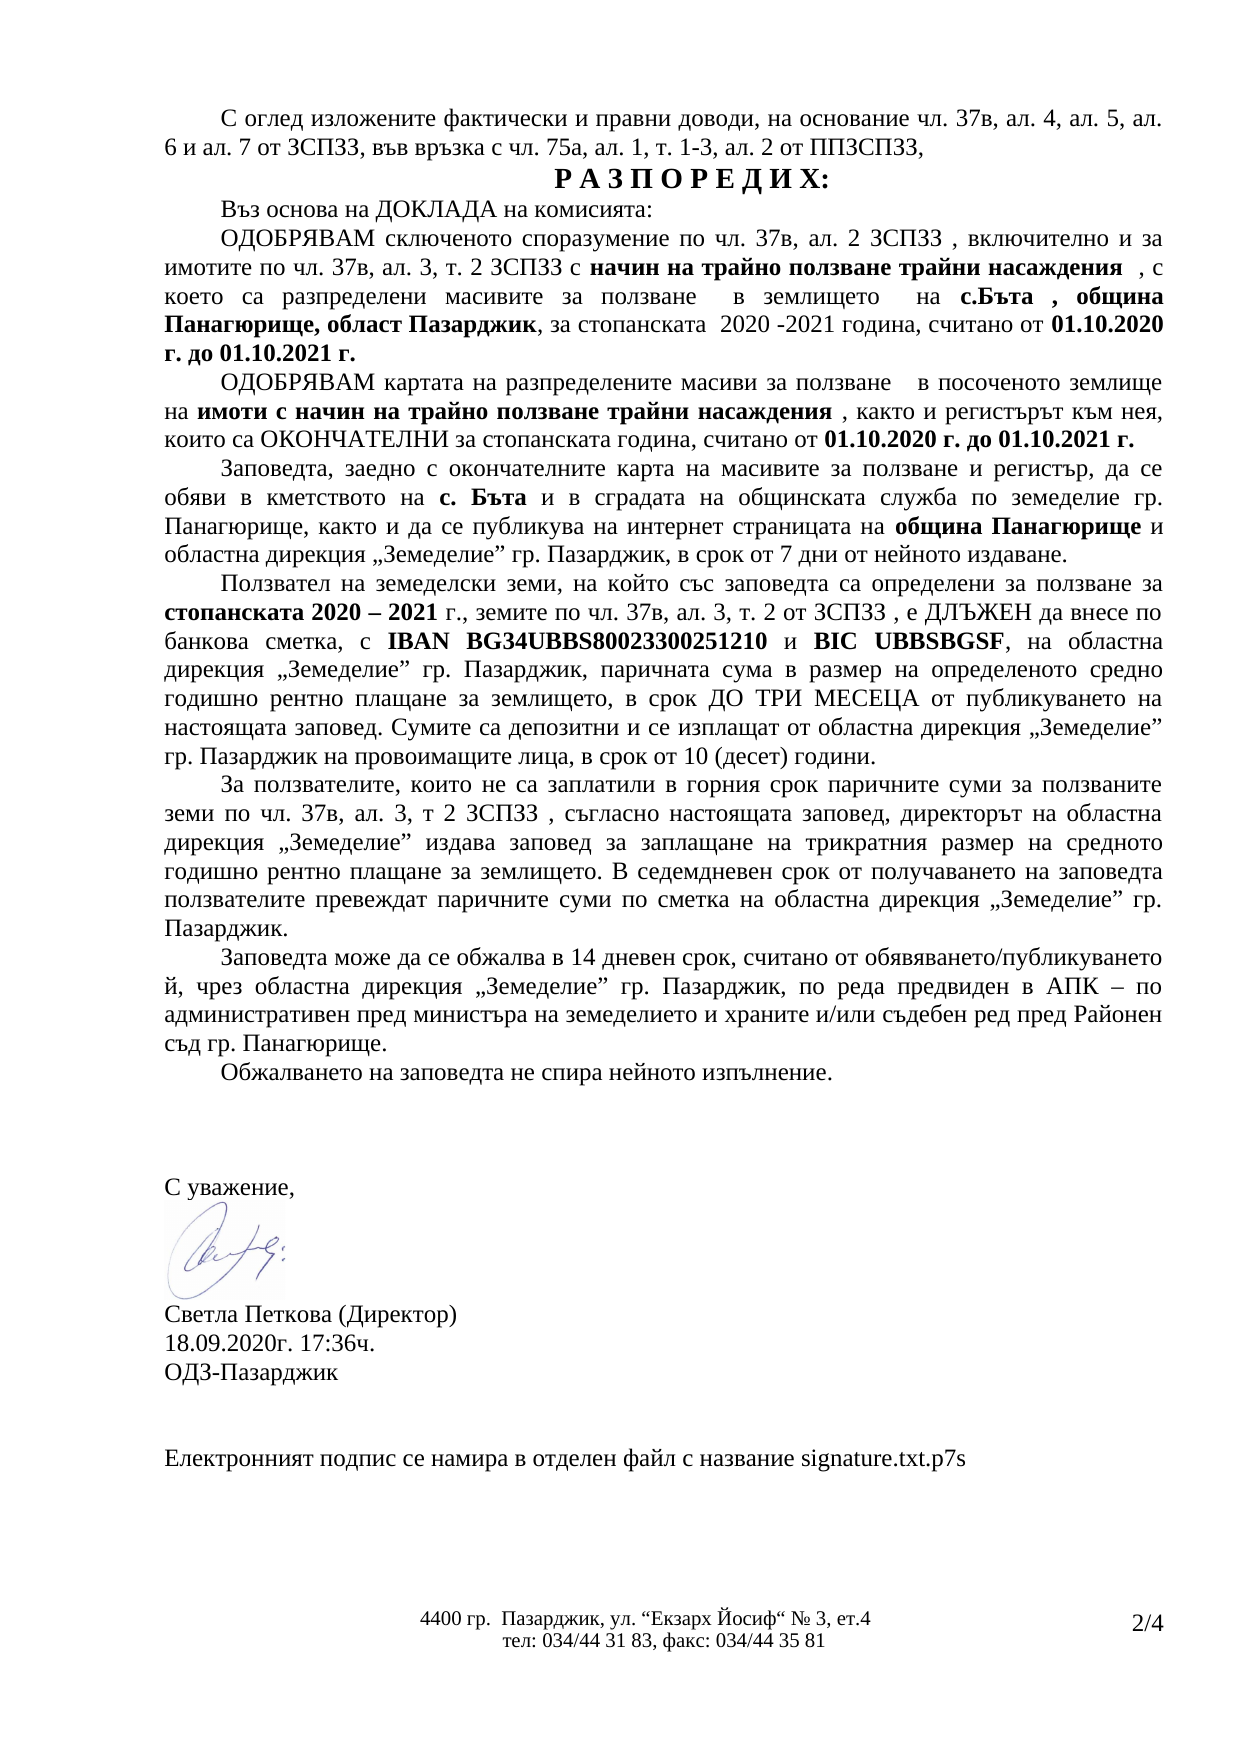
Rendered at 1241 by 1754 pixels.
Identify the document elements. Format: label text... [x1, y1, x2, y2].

text Ползвател на земеделски земи, на който със заповедта са определени за ползване за стопанската 2020 – 2021 г., земите по чл. 37в, ал. 3, т. 2 от ЗСПЗЗ , е ДЛЪЖЕН да внесе по банкова сметка, с IBAN BG34UBBS80023300251210 и BIC UBBSBGSF, на областна дирекция „Земеделие” гр. Пазарджик, паричната сума в размер на определеното средно годишно рентно плащане за землището, в срок ДО ТРИ МЕСЕЦА от публикуването на настоящата заповед. Сумите са депозитни и се изплащат от областна дирекция „Земеделие” гр. Пазарджик на провоимащите лица, в срок от 10 (десет) години. [164, 568, 1164, 769]
text Въз основа на ДОКЛАДА на комисията: [164, 194, 1164, 223]
text Заповедта, заедно с окончателните карта на масивите за ползване и регистър, да се обяви в кметството на с. Бъта и в сградата на общинската служба по земеделие гр. Панагюрище, както и да се публикува на интернет страницата на община Панагюрище и областна дирекция „Земеделие” гр. Пазарджик, в срок от 7 дни от нейното издаване. [164, 453, 1164, 568]
picture [164, 1200, 286, 1300]
text Р А З П О Р Е Д И Х: [164, 161, 1164, 194]
text Обжалването на заповедта не спира нейното изпълнение. [164, 1057, 1164, 1086]
text С оглед изложените фактически и правни доводи, на основание чл. 37в, ал. 4, ал. 5, ал. 6 и ал. 7 от ЗСПЗЗ, във връзка с чл. 75а, ал. 1, т. 1-3, ал. 2 от ППЗСПЗЗ, [164, 103, 1164, 161]
text Заповедта може да се обжалва в 14 дневен срок, считано от обявяването/публикуването й, чрез областна дирекция „Земеделие” гр. Пазарджик, по реда предвиден в АПК – по административен пред министъра на земеделието и храните и/или съдебен ред пред Районен съд гр. Панагюрище. [164, 942, 1164, 1057]
text С уважение, Светла Петкова (Директор) 18.09.2020г. 17:36ч. ОДЗ-Пазарджик Електронният подпис се намира в отделен файл с название signature.txt.p7s [164, 1172, 1164, 1472]
text ОДОБРЯВАМ картата на разпределените масиви за ползване в посоченото землище на имоти с начин на трайно ползване трайни насаждения , както и регистърът към нея, които са ОКОНЧАТЕЛНИ за стопанската година, считано от 01.10.2020 г. до 01.10.2021 г. [164, 367, 1164, 453]
text За ползвателите, които не са заплатили в горния срок паричните суми за ползваните земи по чл. 37в, ал. 3, т 2 ЗСПЗЗ , съгласно настоящата заповед, директорът на областна дирекция „Земеделие” издава заповед за заплащане на трикратния размер на средното годишно рентно плащане за землището. В седемдневен срок от получаването на заповедта ползвателите превеждат паричните суми по сметка на областна дирекция „Земеделие” гр. Пазарджик. [164, 769, 1164, 942]
text ОДОБРЯВАМ сключеното споразумение по чл. 37в, ал. 2 ЗСПЗЗ , включително и за имотите по чл. 37в, ал. 3, т. 2 ЗСПЗЗ с начин на трайно ползване трайни насаждения , с което са разпределени масивите за ползване в землището на с.Бъта , община Панагюрище, област Пазарджик, за стопанската 2020 -2021 година, считано от 01.10.2020 г. до 01.10.2021 г. [164, 223, 1164, 367]
